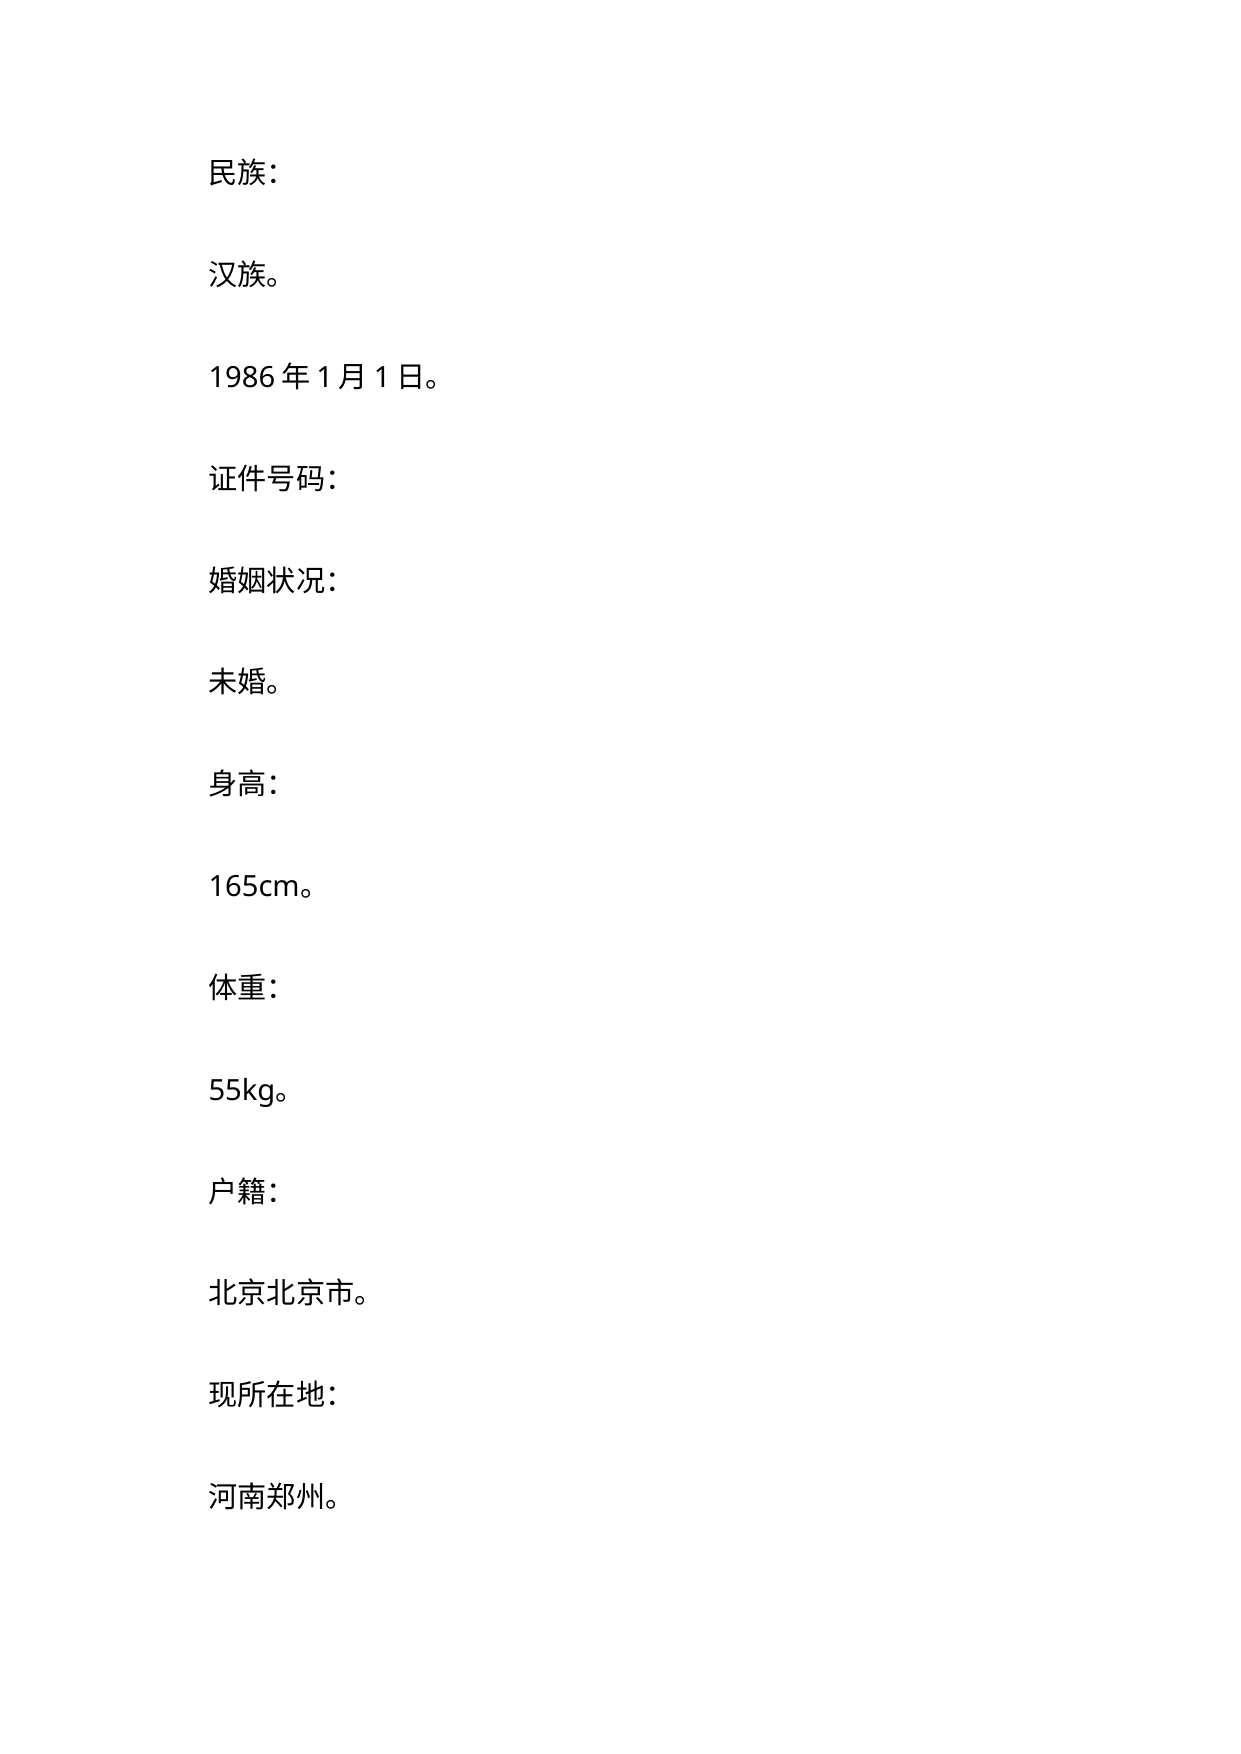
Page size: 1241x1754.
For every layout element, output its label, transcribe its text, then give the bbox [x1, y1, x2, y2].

text 民族： [150, 150, 1090, 192]
text 婚姻状况： [150, 557, 1090, 599]
text 1986年1月1日。 [150, 353, 1090, 396]
text 体重： [150, 964, 1090, 1007]
text 河南郑州。 [150, 1474, 1090, 1516]
text 北京北京市。 [150, 1270, 1090, 1312]
text 汉族。 [150, 252, 1090, 294]
text 现所在地： [150, 1372, 1090, 1414]
text 身高： [150, 761, 1090, 803]
text 165cm。 [150, 863, 1090, 905]
text 55kg。 [150, 1066, 1090, 1109]
text 证件号码： [150, 456, 1090, 498]
text 户籍： [150, 1168, 1090, 1211]
text 未婚。 [150, 659, 1090, 701]
